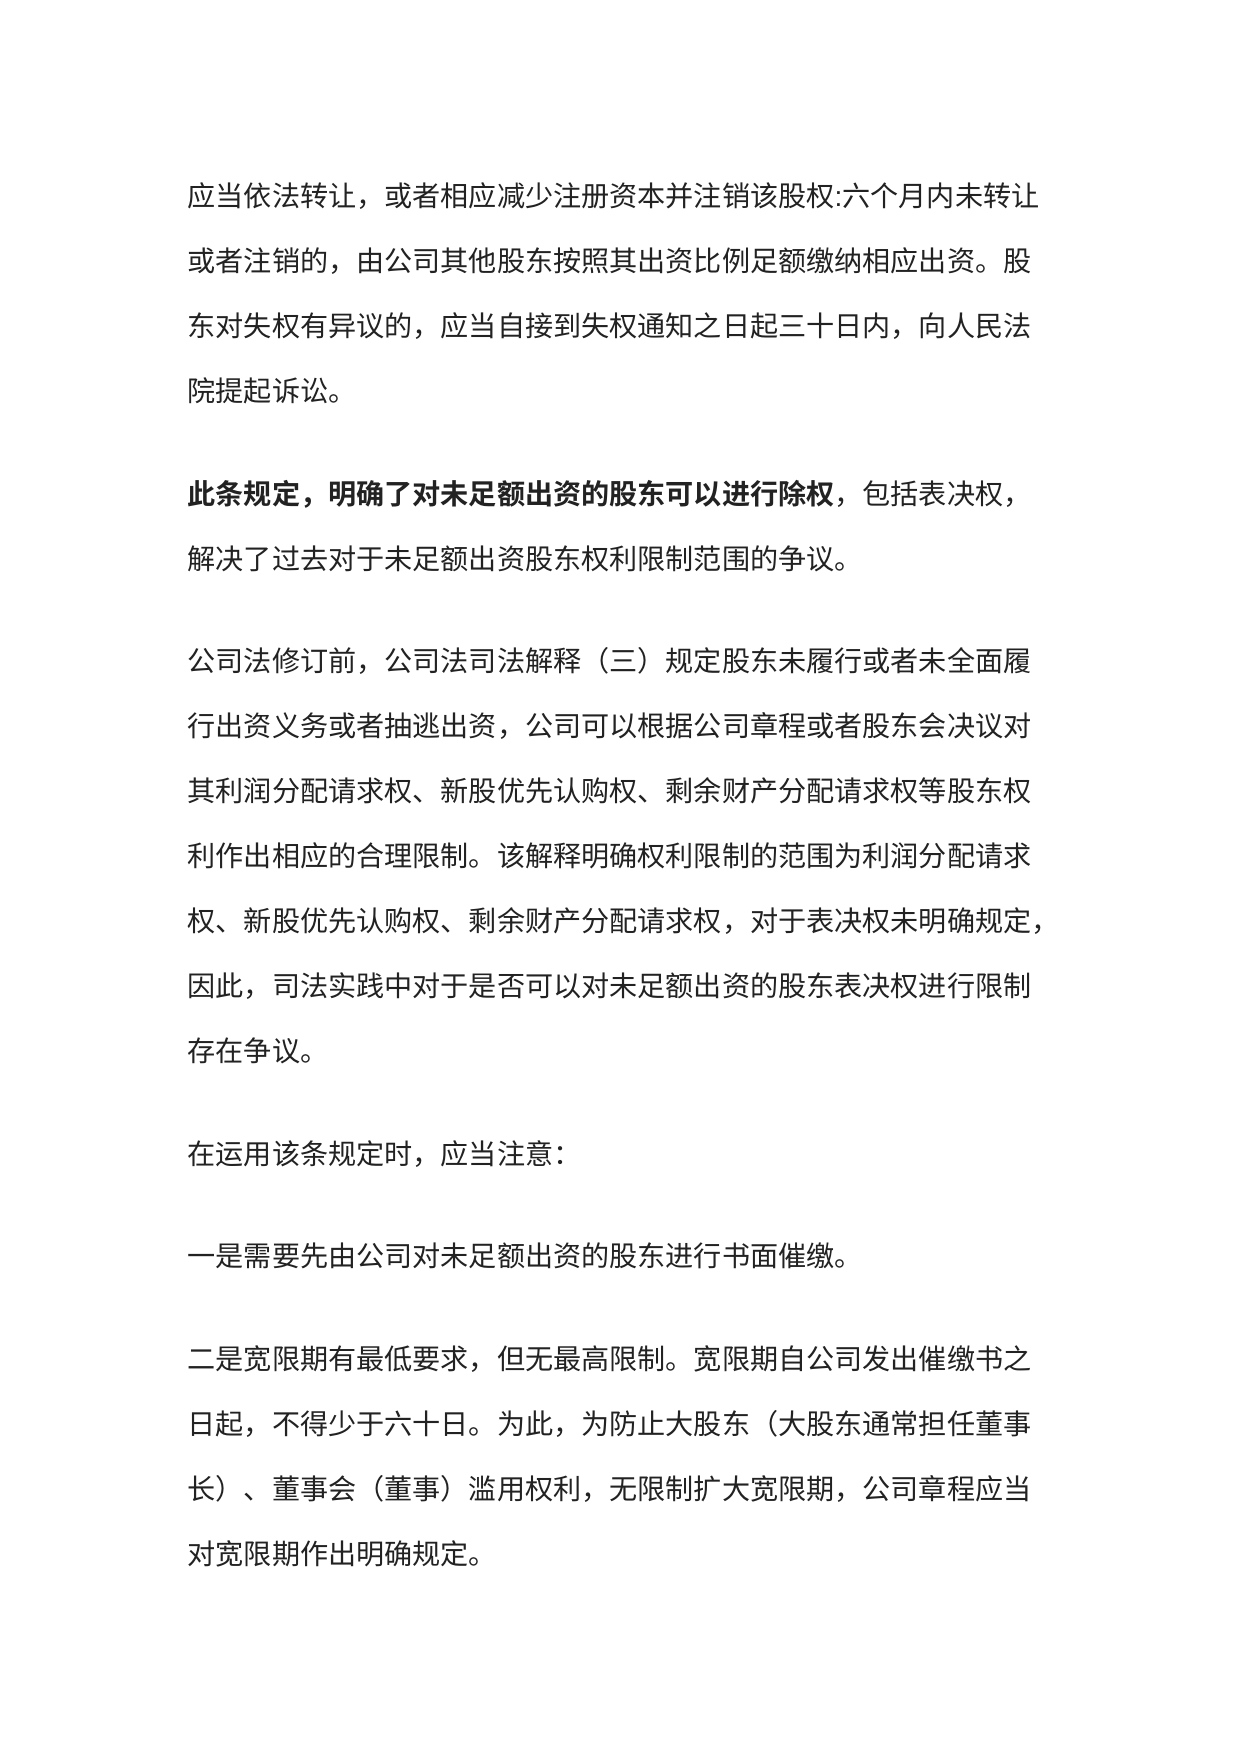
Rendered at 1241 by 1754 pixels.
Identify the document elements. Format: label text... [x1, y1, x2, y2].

text 公司法修订前，公司法司法解释（三）规定股东未履行或者未全面履行出资义务或者抽逃出资，公司可以根据公司章程或者股东会决议对其利润分配请求权、新股优先认购权、剩余财产分配请求权等股东权利作出相应的合理限制。该解释明确权利限制的范围为利润分配请求权、新股优先认购权、剩余财产分配请求权，对于表决权未明确规定，因此，司法实践中对于是否可以对未足额出资的股东表决权进行限制存在争议。 [187, 627, 1053, 1082]
text 在运用该条规定时，应当注意： [187, 1119, 1053, 1184]
text 一是需要先由公司对未足额出资的股东进行书面催缴。 [187, 1222, 1053, 1287]
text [187, 162, 1053, 422]
text 此条规定，明确了对未足额出资的股东可以进行除权，包括表决权，解决了过去对于未足额出资股东权利限制范围的争议。 [187, 459, 1053, 589]
text 二是宽限期有最低要求，但无最高限制。宽限期自公司发出催缴书之日起，不得少于六十日。为此，为防止大股东（大股东通常担任董事长）、董事会（董事）滥用权利，无限制扩大宽限期，公司章程应当对宽限期作出明确规定。 [187, 1324, 1053, 1584]
